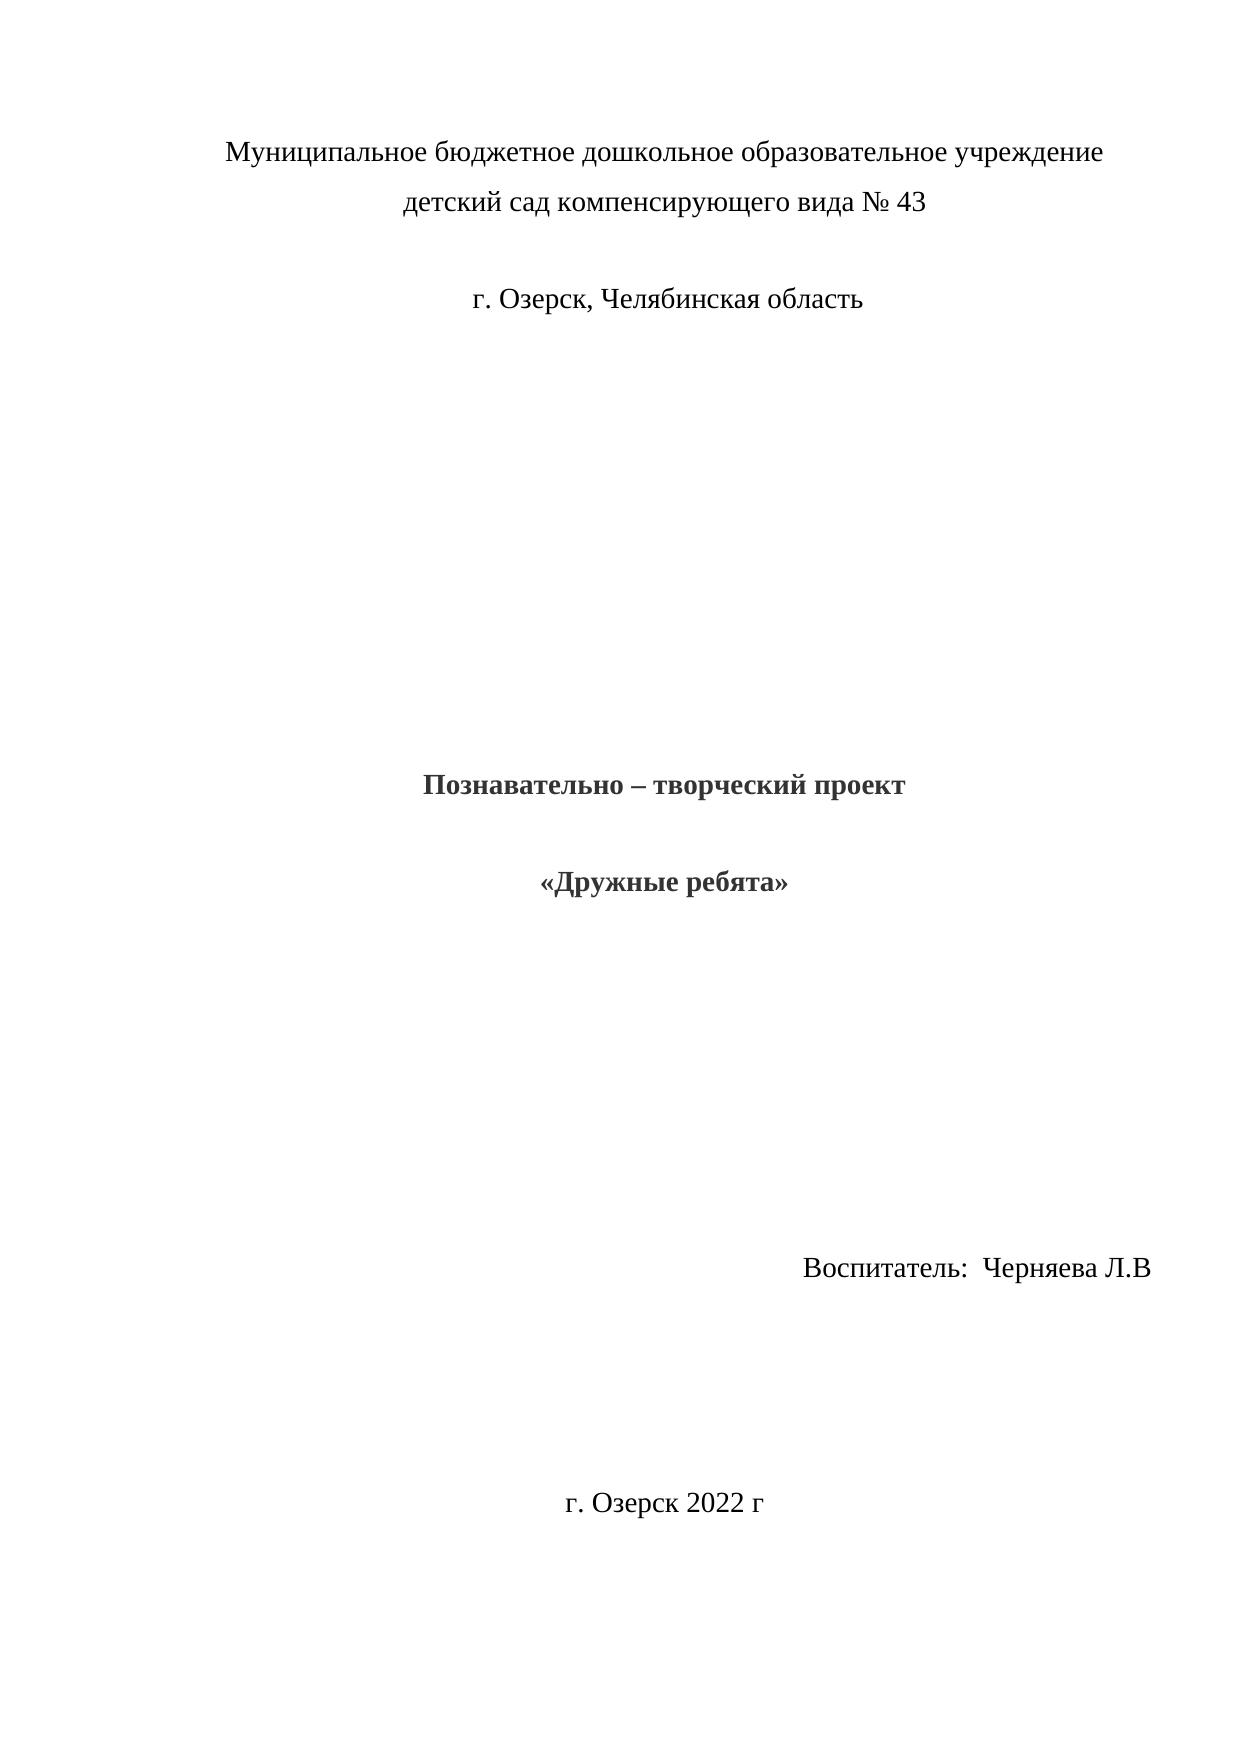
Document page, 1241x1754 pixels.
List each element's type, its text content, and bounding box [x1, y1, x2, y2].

text г. Озерск 2022 г [177, 1485, 1152, 1519]
subtitle «Дружные ребята» [177, 864, 1152, 898]
text Воспитатель: Черняева Л.В [177, 1250, 1152, 1284]
subtitle Муниципальное бюджетное дошкольное образовательное учреждение детский сад компенсирующего вида № 43 [177, 134, 1152, 218]
subtitle Познавательно – творческий проект [177, 767, 1152, 801]
subtitle г. Озерск, Челябинская область [177, 281, 1152, 315]
